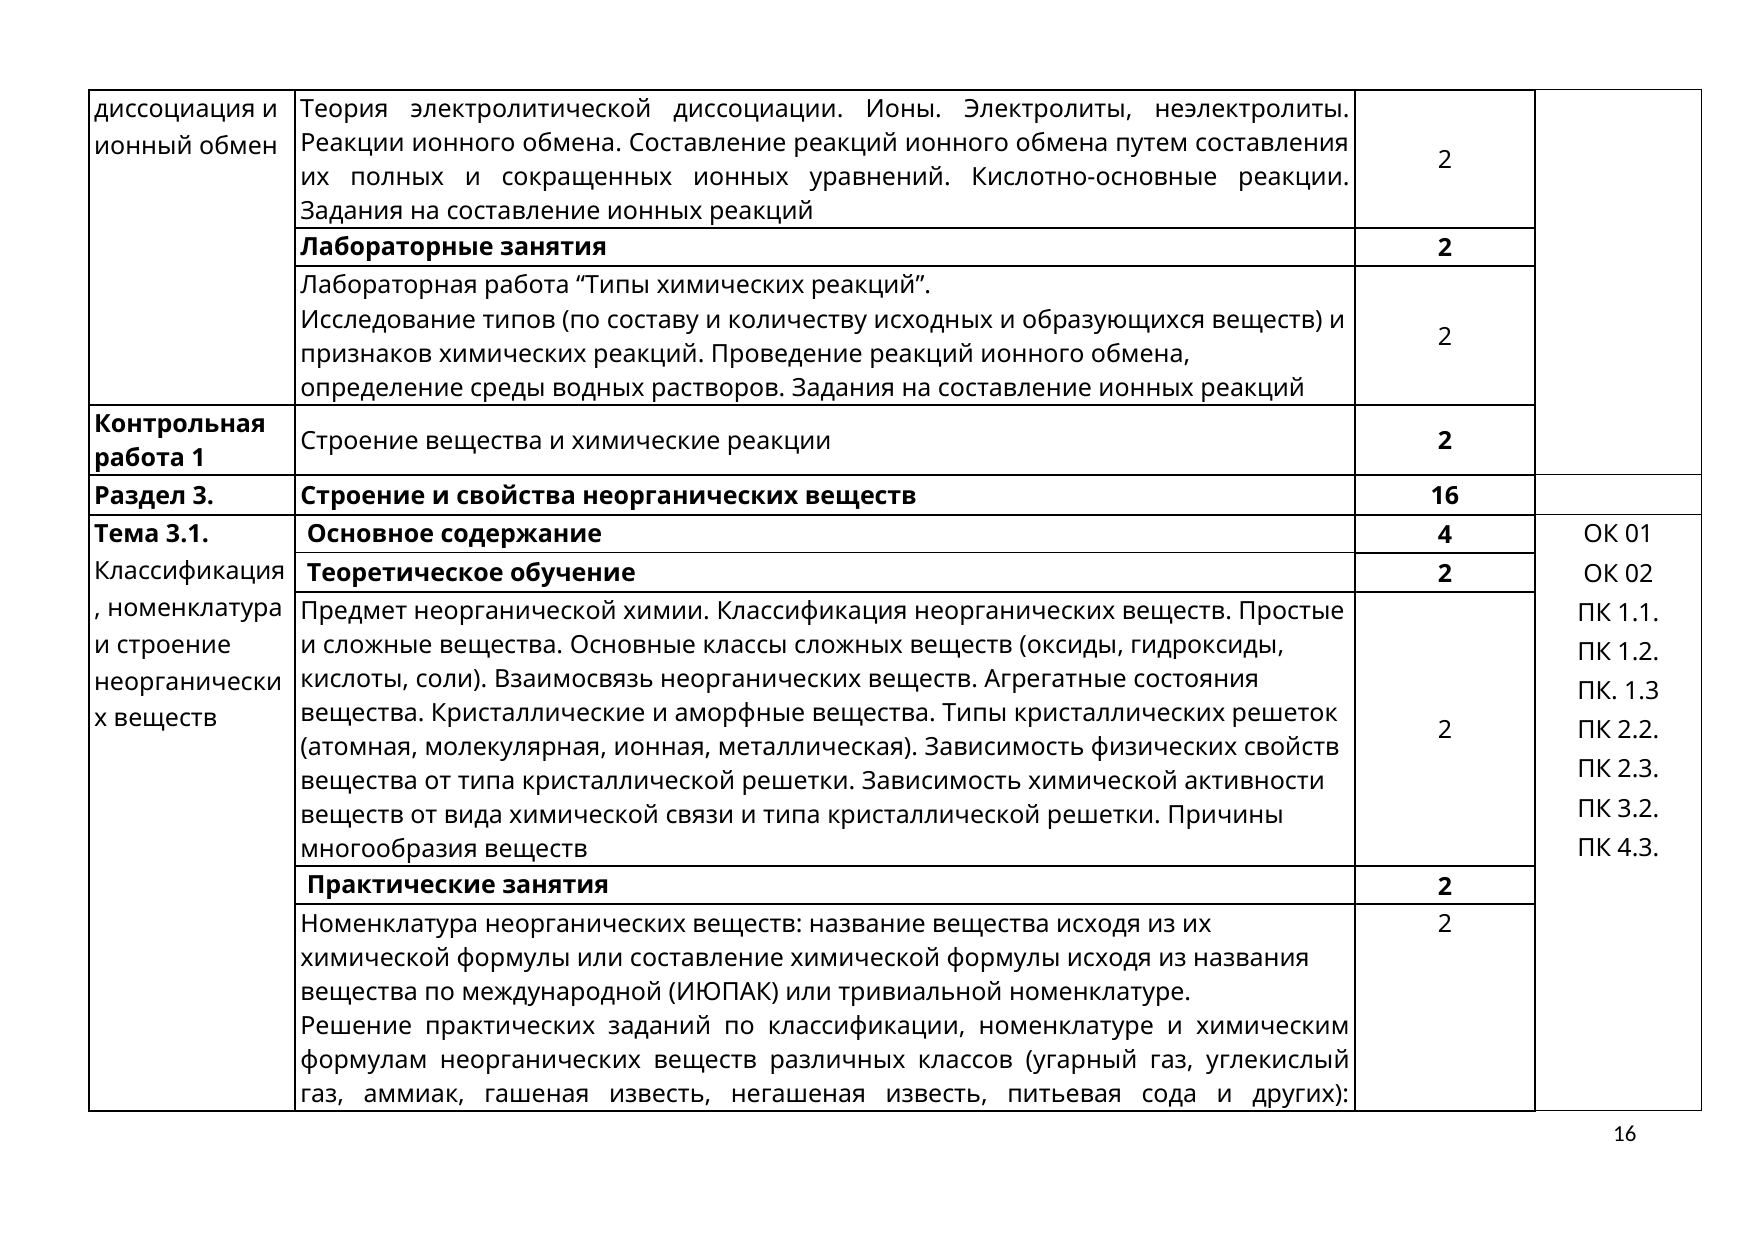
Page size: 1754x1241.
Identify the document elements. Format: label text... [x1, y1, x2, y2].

table_cell Раздел 3. [90, 476, 294, 514]
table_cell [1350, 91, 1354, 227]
table_cell 16 [1356, 476, 1534, 514]
table_cell Строение вещества и химические реакции [296, 406, 1354, 474]
table_cell Контрольная работа 1 [90, 406, 294, 474]
table_cell 2 [1356, 867, 1534, 903]
table_cell 2 [1356, 267, 1534, 403]
table_cell 2 [1356, 593, 1534, 865]
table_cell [296, 905, 1354, 1110]
table_cell Строение и свойства неорганических веществ [296, 476, 1354, 514]
table_cell ОК 01 ОК 02 ПК 1.1. ПК 1.2. ПК. 1.3 ПК 2.2. ПК 2.3. ПК 3.2. ПК 4.3. [1536, 515, 1701, 1110]
table_cell 2 [1356, 406, 1534, 474]
table_cell Тема 3.1. Классификация, номенклатура и строение неорганических веществ [90, 516, 294, 1110]
table_cell 2 [1356, 554, 1534, 591]
table_cell Предмет неорганической химии. Классификация неорганических веществ. Простые и сложные вещества. Основные классы сложных веществ (оксиды, гидроксиды, кислоты, соли). Взаимосвязь неорганических веществ. Агрегатные состояния вещества. Кристаллические и аморфные вещества. Типы кристаллических решеток (атомная, молекулярная, ионная, металлическая). Зависимость физических свойств вещества от типа кристаллической решетки. Зависимость химической активности веществ от вида химической связи и типа кристаллической решетки. Причины многообразия веществ [296, 593, 1354, 865]
table_cell 2 [1356, 91, 1534, 227]
table_cell Лабораторная работа “Типы химических реакций”. Исследование типов (по составу и количеству исходных и образующихся веществ) и признаков химических реакций. Проведение реакций ионного обмена, определение среды водных растворов. Задания на составление ионных реакций [296, 267, 1354, 403]
table_cell 2 [1356, 229, 1534, 265]
table_cell Лабораторные занятия [296, 229, 1354, 265]
table_cell Практические занятия [296, 867, 1354, 903]
table_cell [1536, 475, 1701, 514]
table_cell Основное содержание [296, 516, 1354, 552]
table_cell Теоретическое обучение [296, 553, 1354, 591]
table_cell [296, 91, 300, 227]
table_cell 4 [1356, 516, 1534, 552]
table_cell 2 [1356, 905, 1534, 1110]
